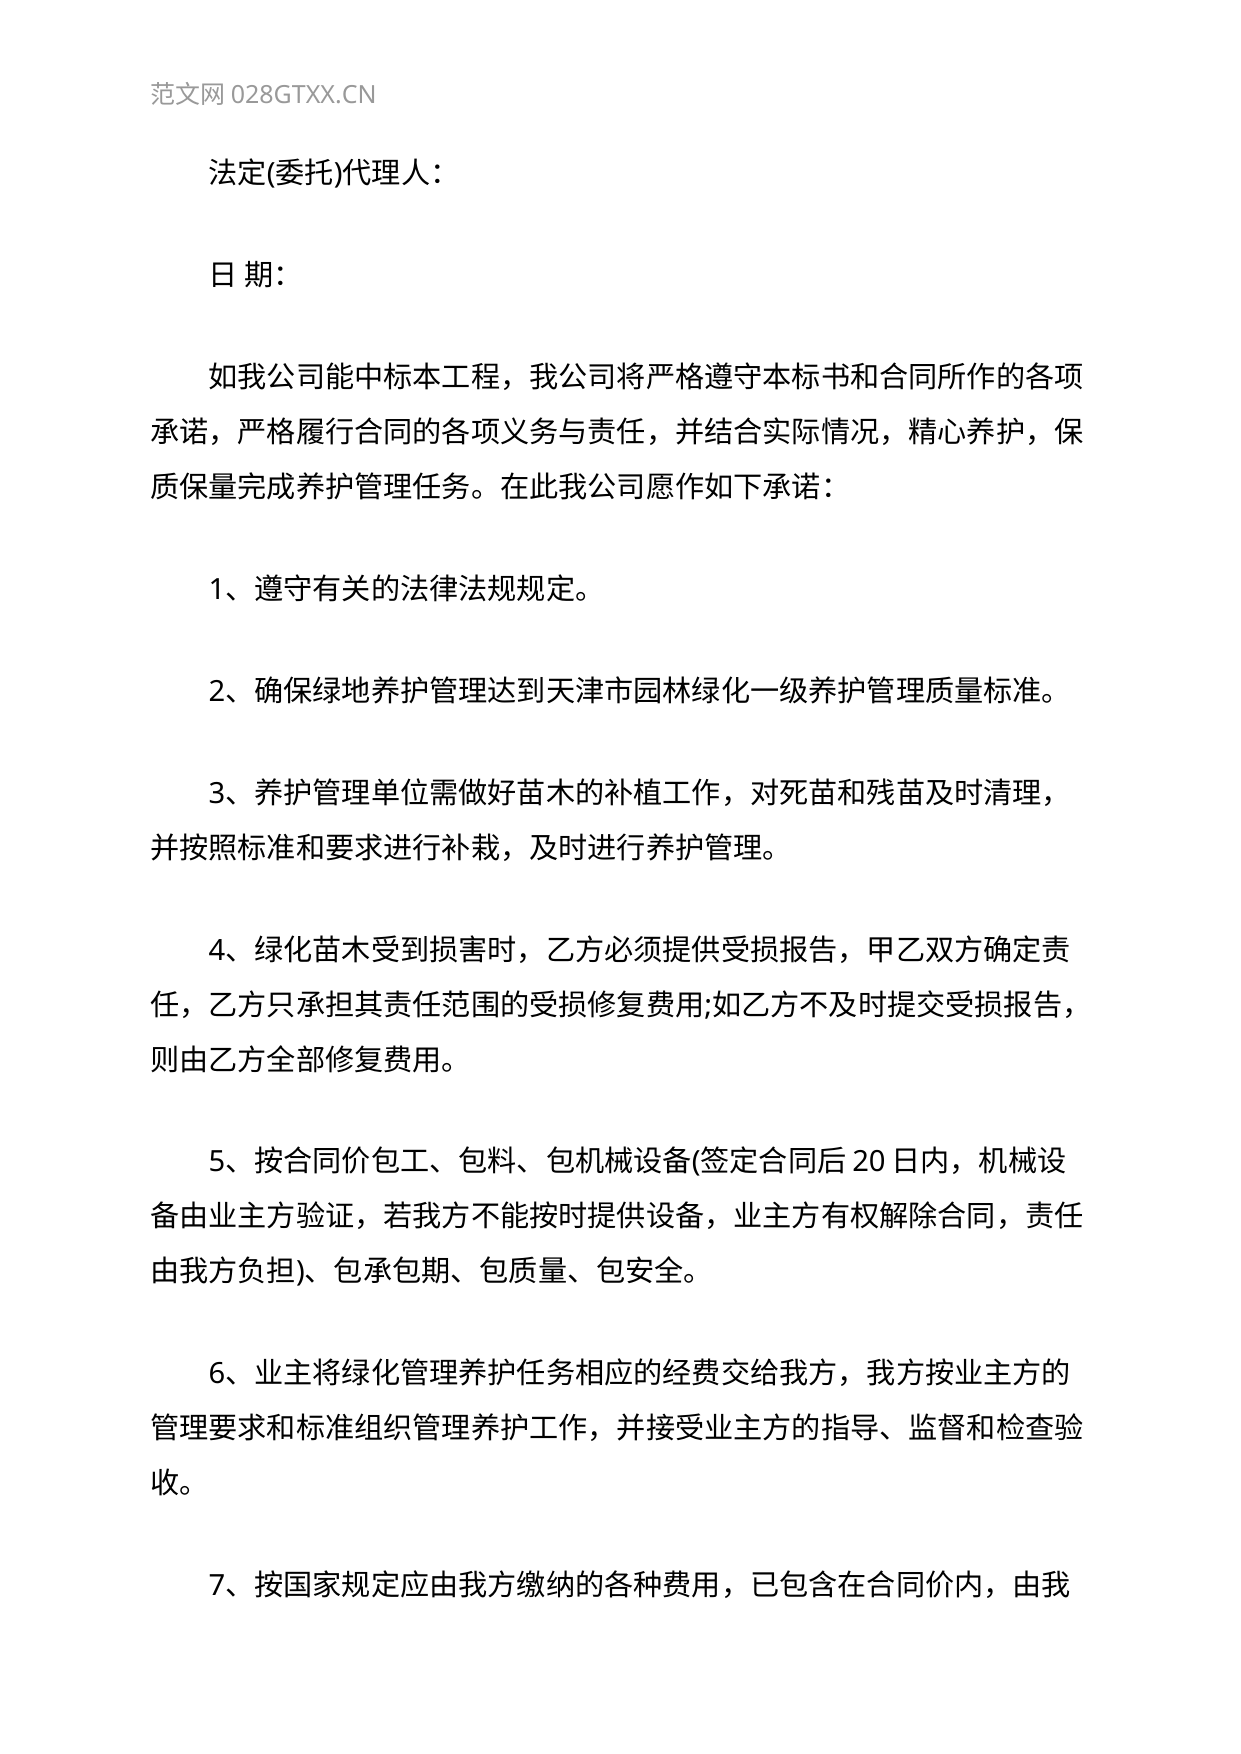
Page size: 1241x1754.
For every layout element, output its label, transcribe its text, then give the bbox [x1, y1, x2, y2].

text 1、遵守有关的法律法规规定。 [150, 565, 1090, 608]
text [150, 1561, 1090, 1604]
text 如我公司能中标本工程，我公司将严格遵守本标书和合同所作的各项承诺，严格履行合同的各项义务与责任，并结合实际情况，精心养护，保质保量完成养护管理任务。在此我公司愿作如下承诺： [150, 354, 1090, 506]
text 3、养护管理单位需做好苗木的补植工作，对死苗和残苗及时清理，并按照标准和要求进行补栽，及时进行养护管理。 [150, 769, 1090, 867]
text 法定(委托)代理人： [150, 150, 1090, 192]
text 4、绿化苗木受到损害时，乙方必须提供受损报告，甲乙双方确定责任，乙方只承担其责任范围的受损修复费用;如乙方不及时提交受损报告，则由乙方全部修复费用。 [150, 926, 1090, 1078]
text 日 期： [150, 252, 1090, 294]
text 2、确保绿地养护管理达到天津市园林绿化一级养护管理质量标准。 [150, 667, 1090, 710]
text 6、业主将绿化管理养护任务相应的经费交给我方，我方按业主方的管理要求和标准组织管理养护工作，并接受业主方的指导、监督和检查验收。 [150, 1350, 1090, 1502]
text 5、按合同价包工、包料、包机械设备(签定合同后20日内，机械设备由业主方验证，若我方不能按时提供设备，业主方有权解除合同，责任由我方负担)、包承包期、包质量、包安全。 [150, 1138, 1090, 1290]
